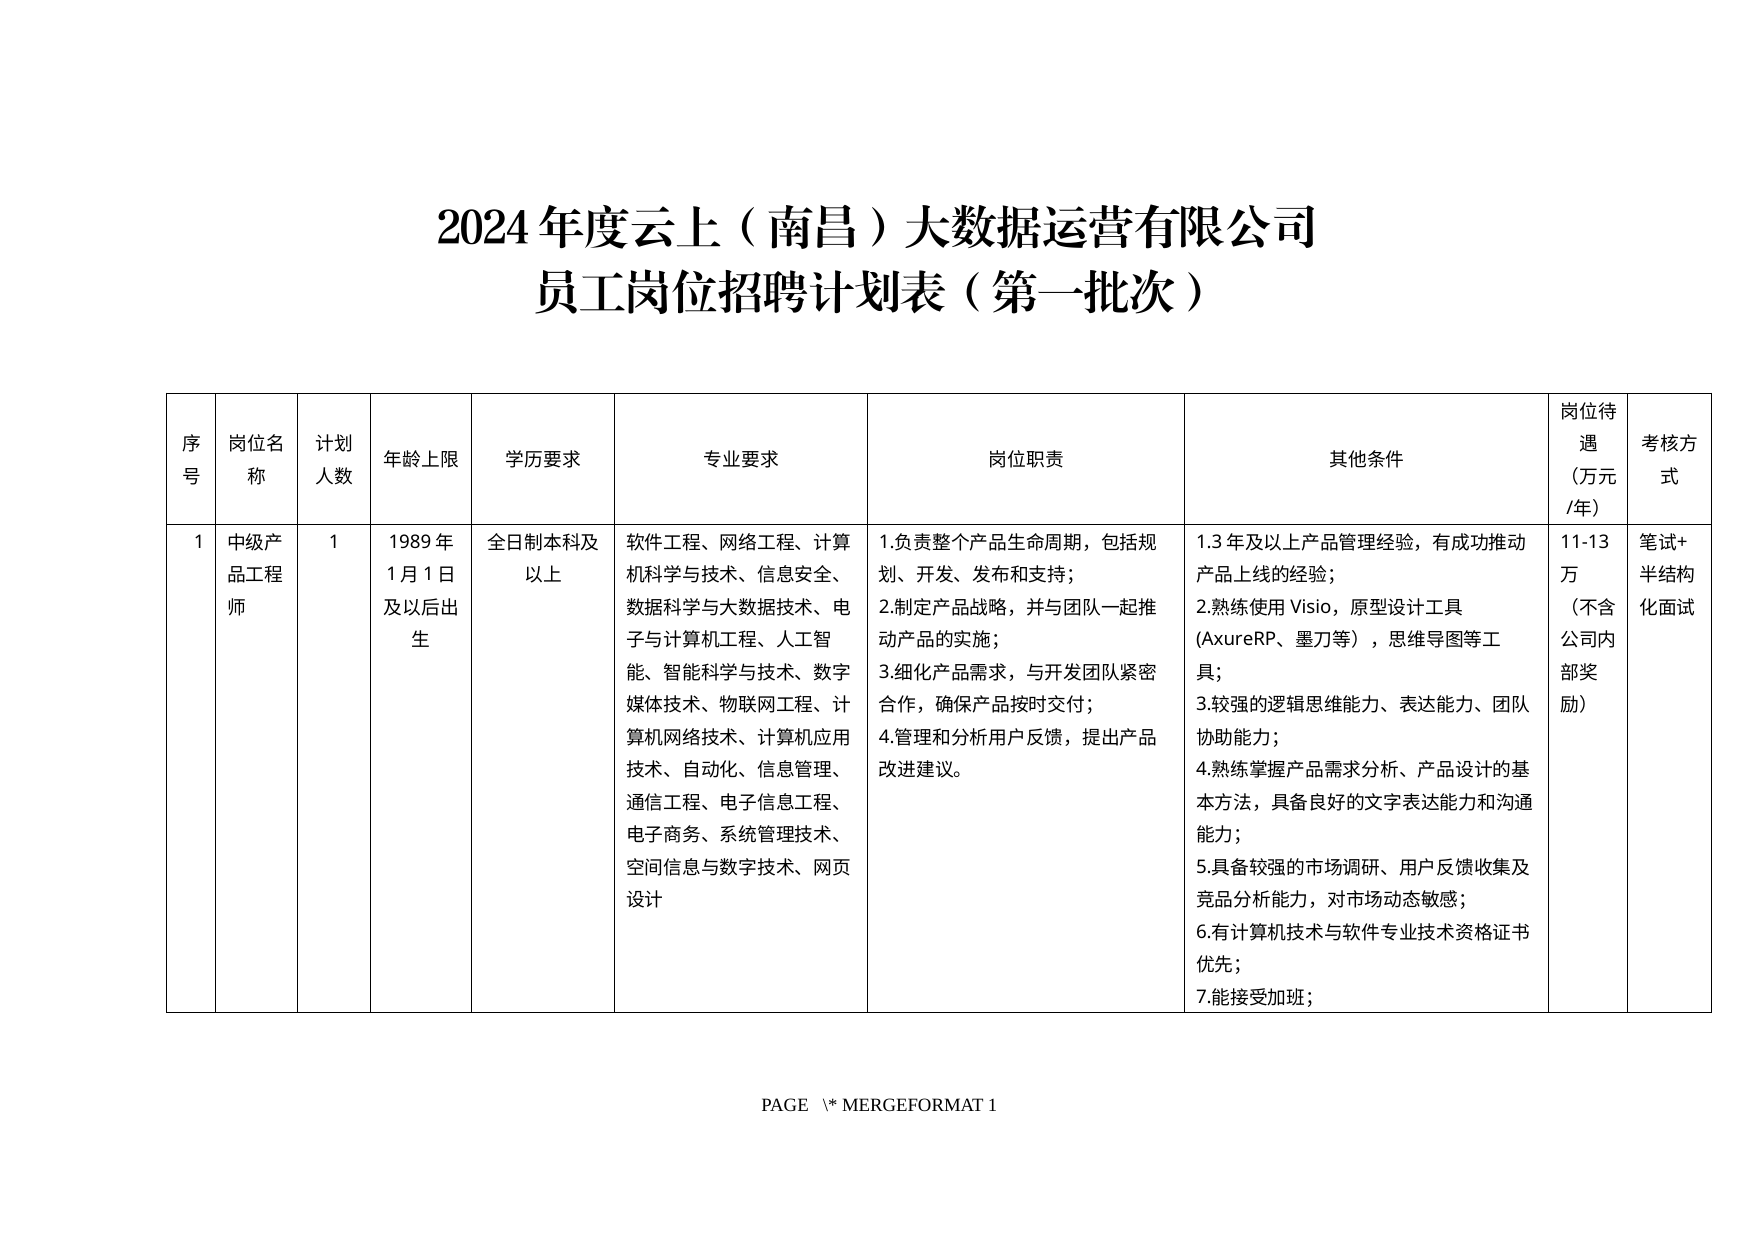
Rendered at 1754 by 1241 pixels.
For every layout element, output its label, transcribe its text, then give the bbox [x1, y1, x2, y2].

table_cell 笔试+半结构化面试 [1628, 525, 1711, 1012]
table_header 岗位待遇 （万元/年） [1549, 394, 1627, 524]
text 2024年度云上（南昌）大数据运营有限公司 [150, 198, 1604, 263]
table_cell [868, 525, 1184, 1012]
table_cell 1 [298, 525, 370, 1012]
table_cell 11-13万 （不含公司内部奖励） [1549, 525, 1627, 1012]
table_header 学历要求 [472, 394, 614, 524]
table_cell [615, 525, 867, 1012]
table_header 序号 [167, 394, 215, 524]
table_cell 全日制本科及以上 [472, 525, 614, 1012]
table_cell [1185, 525, 1548, 1012]
table_header 考核方式 [1628, 394, 1711, 524]
table_cell 中级产品工程师 [216, 525, 297, 1012]
table_cell 1 [167, 525, 215, 1012]
table_cell 1989年1月1日及以后出生 [371, 525, 471, 1012]
text 员工岗位招聘计划表（第一批次） [150, 263, 1604, 328]
table_header 其他条件 [1185, 394, 1548, 524]
table_header 岗位名称 [216, 394, 297, 524]
table_header 岗位职责 [868, 394, 1184, 524]
table_header 计划人数 [298, 394, 370, 524]
table_header 专业要求 [615, 394, 867, 524]
table_header 年龄上限 [371, 394, 471, 524]
